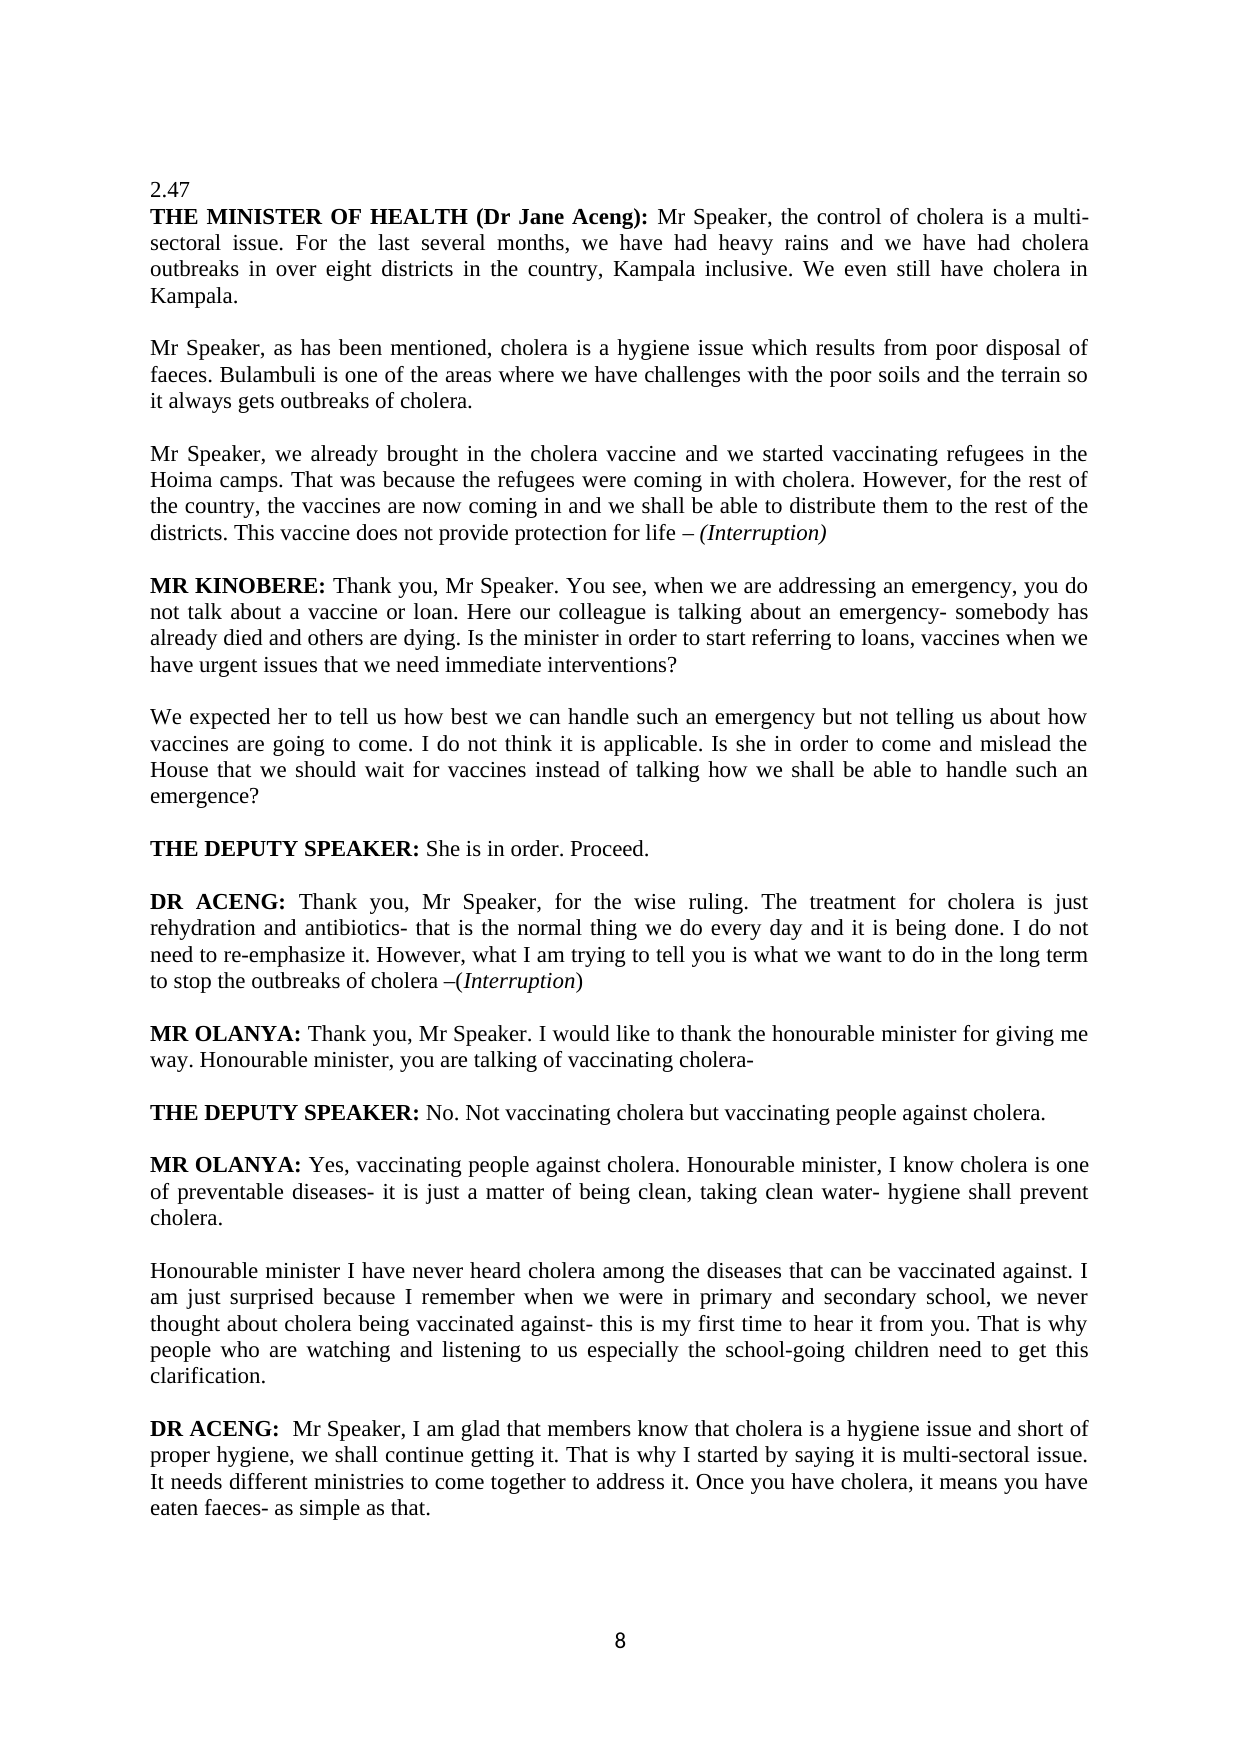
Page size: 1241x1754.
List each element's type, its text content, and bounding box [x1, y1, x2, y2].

text DR ACENG: Mr Speaker, I am glad that members know that cholera is a hygiene issue and short of proper hygiene, we shall continue getting it. That is why I started by saying it is multi-sectoral issue. It needs different ministries to come together to address it. Once you have cholera, it means you have eaten faeces- as simple as that. [150, 1415, 1090, 1520]
text Honourable minister I have never heard cholera among the diseases that can be vaccinated against. I am just surprised because I remember when we were in primary and secondary school, we never thought about cholera being vaccinated against- this is my first time to hear it from you. That is why people who are watching and listening to us especially the school-going children need to get this clarification. [150, 1257, 1090, 1389]
text Mr Speaker, as has been mentioned, cholera is a hygiene issue which results from poor disposal of faeces. Bulambuli is one of the areas where we have challenges with the poor soils and the terrain so it always gets outbreaks of cholera. [150, 334, 1090, 413]
text THE DEPUTY SPEAKER: She is in order. Proceed. [150, 835, 1090, 862]
text Mr Speaker, we already brought in the cholera vaccine and we started vaccinating refugees in the Hoima camps. That was because the refugees were coming in with cholera. However, for the rest of the country, the vaccines are now coming in and we shall be able to distribute them to the rest of the districts. This vaccine does not provide protection for life – (Interruption) [150, 440, 1090, 545]
text We expected her to tell us how best we can handle such an emergency but not telling us about how vaccines are going to come. I do not think it is applicable. Is she in order to come and mislead the House that we should wait for vaccines instead of talking how we shall be able to handle such an emergence? [150, 703, 1090, 809]
text DR ACENG: Thank you, Mr Speaker, for the wise ruling. The treatment for cholera is just rehydration and antibiotics- that is the normal thing we do every day and it is being done. I do not need to re-emphasize it. However, what I am trying to tell you is what we want to do in the long term to stop the outbreaks of cholera –(Interruption) [150, 888, 1090, 993]
text THE MINISTER OF HEALTH (Dr Jane Aceng): Mr Speaker, the control of cholera is a multi-sectoral issue. For the last several months, we have had heavy rains and we have had cholera outbreaks in over eight districts in the country, Kampala inclusive. We even still have cholera in Kampala. [150, 203, 1090, 308]
text MR OLANYA: Thank you, Mr Speaker. I would like to thank the honourable minister for giving me way. Honourable minister, you are talking of vaccinating cholera- [150, 1020, 1090, 1072]
text MR OLANYA: Yes, vaccinating people against cholera. Honourable minister, I know cholera is one of preventable diseases- it is just a matter of being clean, taking clean water- hygiene shall prevent cholera. [150, 1151, 1090, 1231]
text THE DEPUTY SPEAKER: No. Not vaccinating cholera but vaccinating people against cholera. [150, 1099, 1090, 1125]
text 2.47 [150, 176, 1090, 203]
text MR KINOBERE: Thank you, Mr Speaker. You see, when we are addressing an emergency, you do not talk about a vaccine or loan. Here our colleague is talking about an emergency- somebody has already died and others are dying. Is the minister in order to start referring to loans, vaccines when we have urgent issues that we need immediate interventions? [150, 572, 1090, 677]
